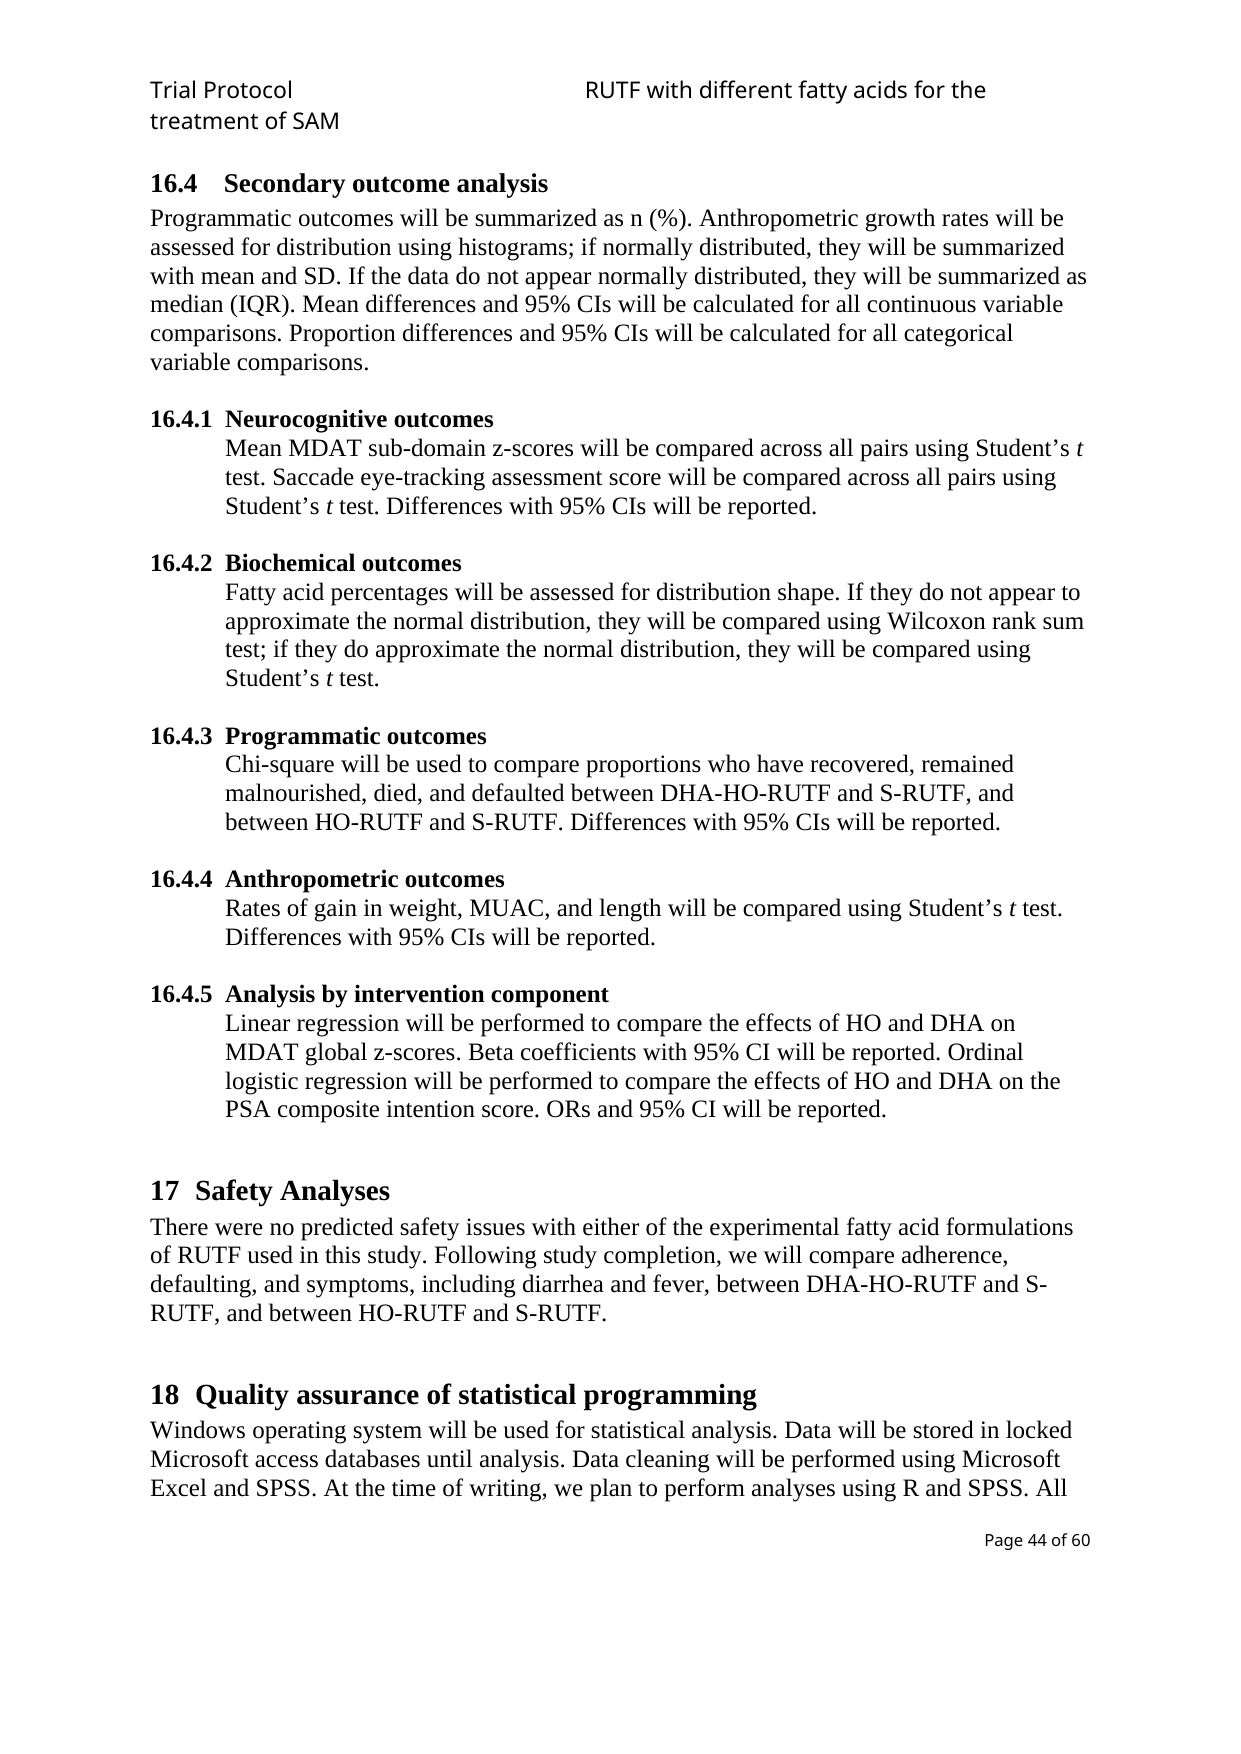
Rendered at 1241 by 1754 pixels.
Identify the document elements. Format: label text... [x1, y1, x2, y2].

list Analysis by intervention component [150, 979, 1090, 1008]
list Rates of gain in weight, MUAC, and length will be compared using Student’s t test. Differences with 95% CIs will be reported. [225, 893, 1090, 951]
list Biochemical outcomes [150, 548, 1090, 577]
text Programmatic outcomes will be summarized as n (%). Anthropometric growth rates will be assessed for distribution using histograms; if normally distributed, they will be summarized with mean and SD. If the data do not appear normally distributed, they will be summarized as median (IQR). Mean differences and 95% CIs will be calculated for all continuous variable comparisons. Proportion differences and 95% CIs will be calculated for all categorical variable comparisons. [150, 203, 1090, 376]
subtitle Safety Analyses [150, 1173, 1090, 1207]
list Linear regression will be performed to compare the effects of HO and DHA on MDAT global z-scores. Beta coefficients with 95% CI will be reported. Ordinal logistic regression will be performed to compare the effects of HO and DHA on the PSA composite intention score. ORs and 95% CI will be reported. [225, 1008, 1090, 1123]
subtitle Secondary outcome analysis [150, 167, 1090, 199]
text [150, 1415, 1090, 1502]
text There were no predicted safety issues with either of the experimental fatty acid formulations of RUTF used in this study. Following study completion, we will compare adherence, defaulting, and symptoms, including diarrhea and fever, between DHA-HO-RUTF and S-RUTF, and between HO-RUTF and S-RUTF. [150, 1212, 1090, 1327]
subtitle Quality assurance of statistical programming [150, 1377, 1090, 1410]
list Chi-square will be used to compare proportions who have recovered, remained malnourished, died, and defaulted between DHA-HO-RUTF and S-RUTF, and between HO-RUTF and S-RUTF. Differences with 95% CIs will be reported. [225, 749, 1090, 836]
list Neurocognitive outcomes [150, 404, 1090, 433]
list Programmatic outcomes [150, 721, 1090, 749]
list Fatty acid percentages will be assessed for distribution shape. If they do not appear to approximate the normal distribution, they will be compared using Wilcoxon rank sum test; if they do approximate the normal distribution, they will be compared using Student’s t test. [225, 577, 1090, 692]
list Anthropometric outcomes [150, 864, 1090, 893]
list Mean MDAT sub-domain z-scores will be compared across all pairs using Student’s t test. Saccade eye-tracking assessment score will be compared across all pairs using Student’s t test. Differences with 95% CIs will be reported. [225, 433, 1090, 519]
